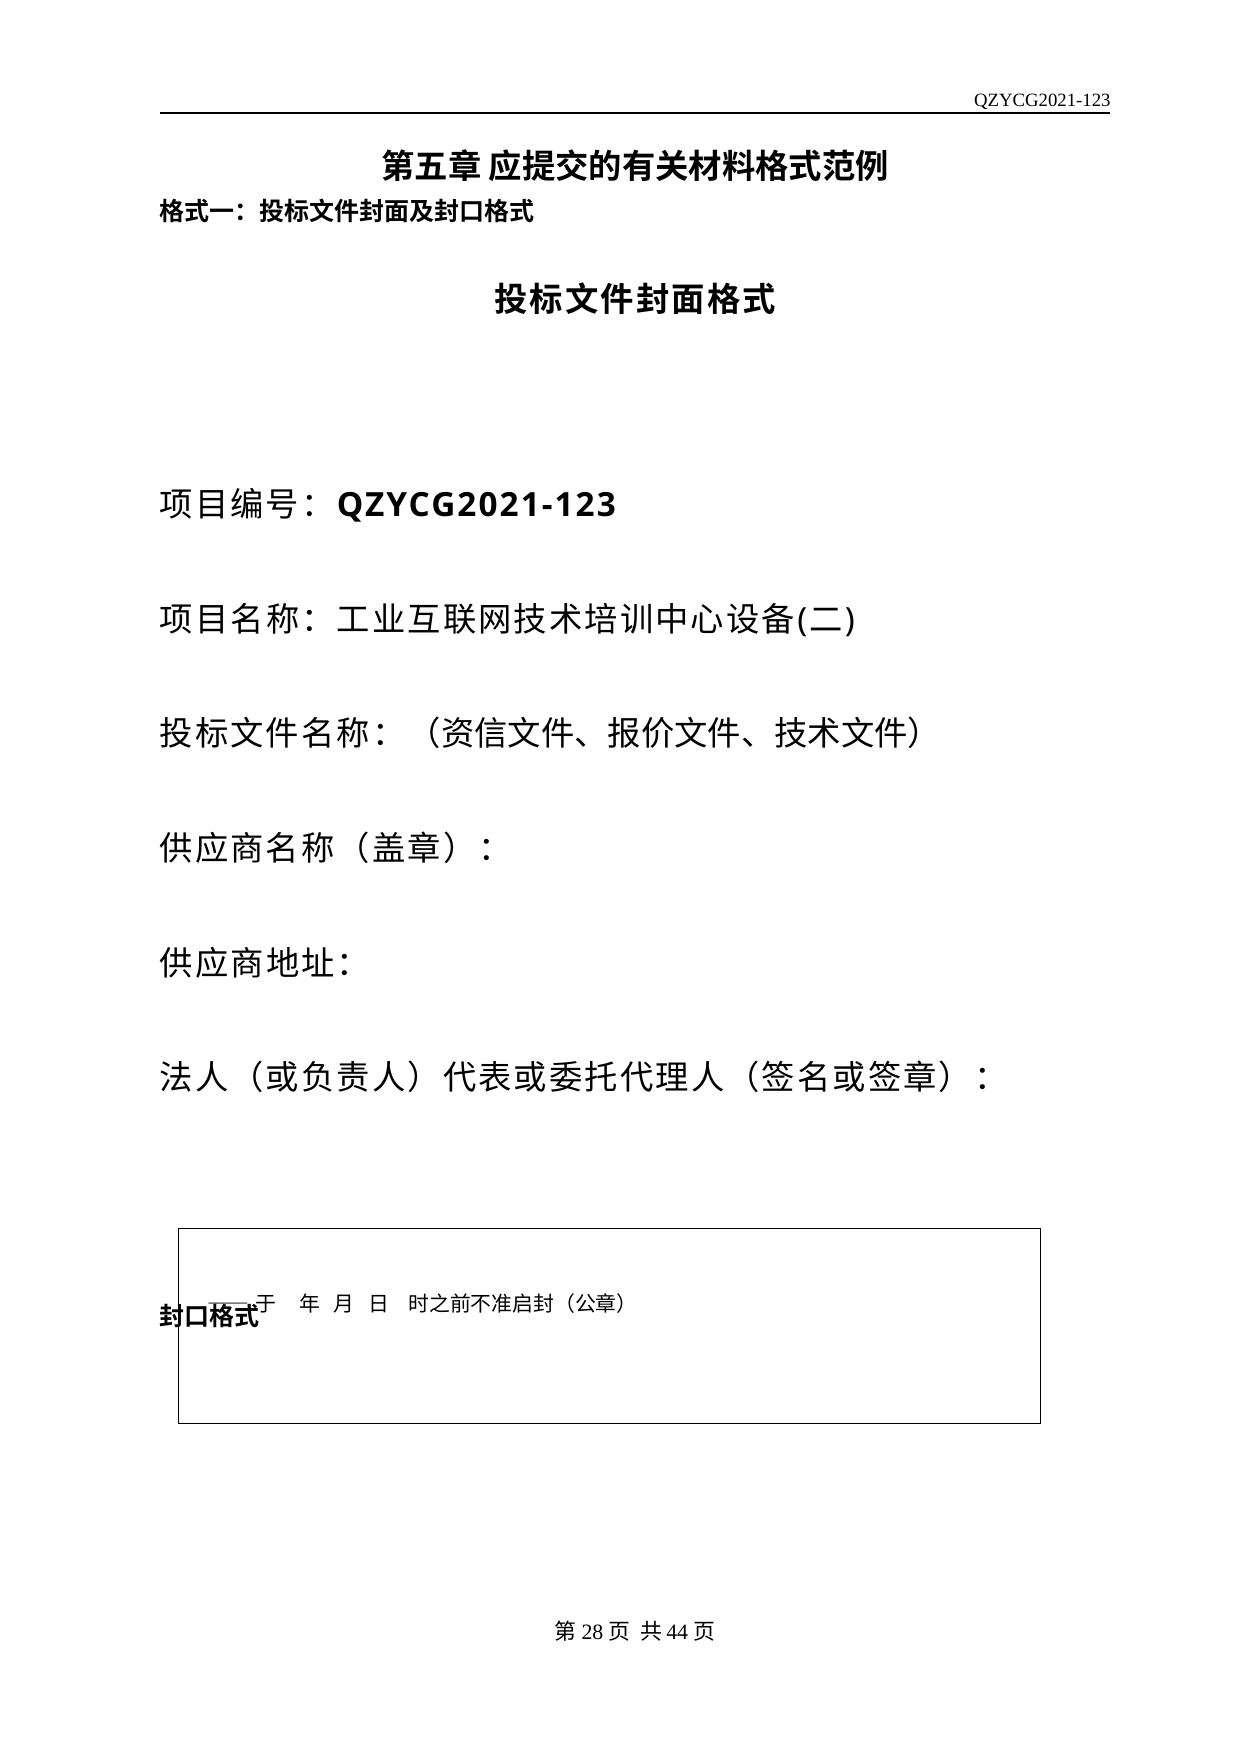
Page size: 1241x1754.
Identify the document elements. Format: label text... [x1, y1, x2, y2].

text 法人（或负责人）代表或委托代理人（签名或签章）： [159, 998, 1110, 1112]
text 项目名称：工业互联网技术培训中心设备(二) [159, 539, 1110, 654]
text 格式一：投标文件封面及封口格式 [159, 186, 1110, 229]
text 投标文件名称：（资信文件、报价文件、技术文件） [159, 654, 1110, 769]
text 封口格式 [159, 1292, 1110, 1334]
text 第五章 应提交的有关材料格式范例 [159, 145, 1110, 186]
text 供应商名称（盖章）： [159, 769, 1110, 883]
text 项目编号：QZYCG2021-123 [159, 425, 1110, 539]
text 供应商地址： [159, 883, 1110, 998]
text 投标文件封面格式 [159, 275, 1110, 321]
